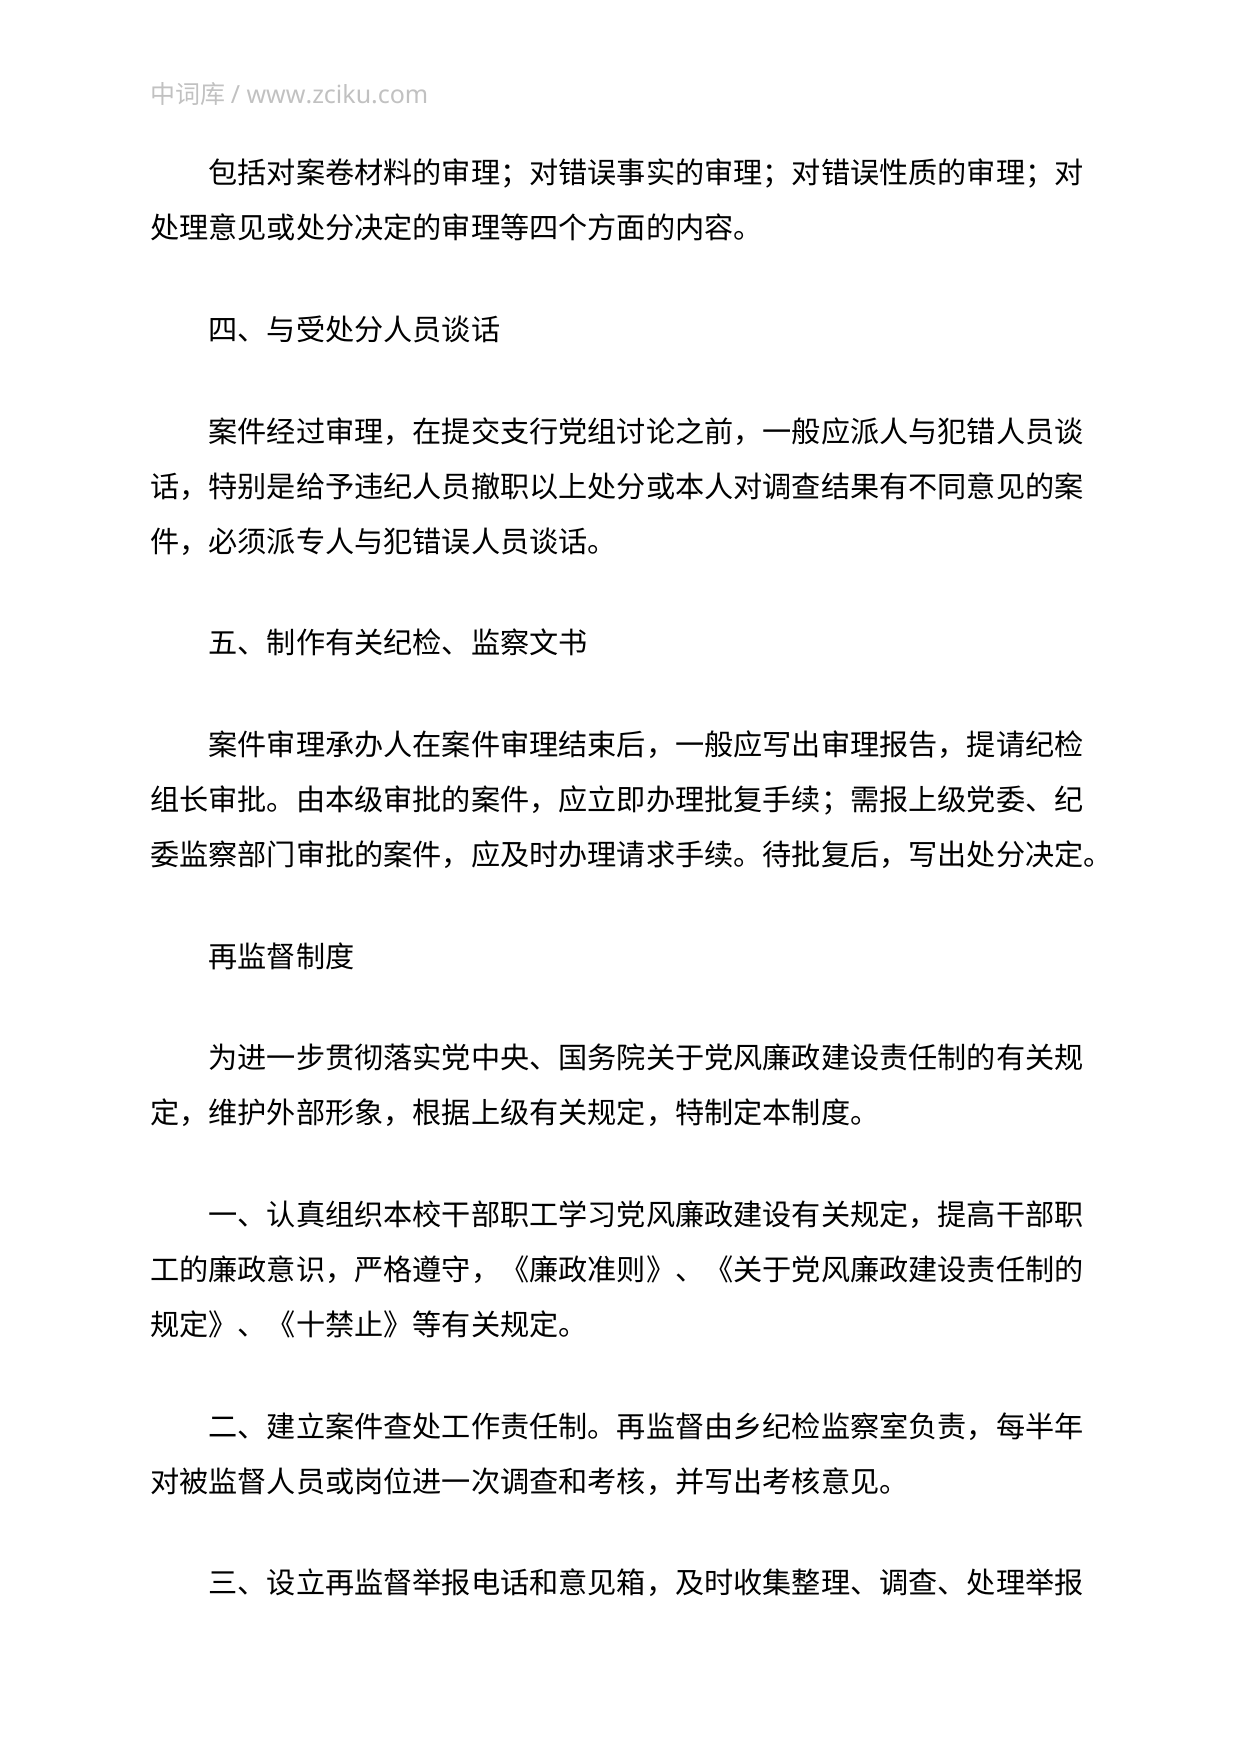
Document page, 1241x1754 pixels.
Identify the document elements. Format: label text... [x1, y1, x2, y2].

text 为进一步贯彻落实党中央、国务院关于党风廉政建设责任制的有关规定，维护外部形象，根据上级有关规定，特制定本制度。 [150, 1035, 1090, 1132]
text 再监督制度 [150, 933, 1090, 976]
text 案件经过审理，在提交支行党组讨论之前，一般应派人与犯错人员谈话，特别是给予违纪人员撤职以上处分或本人对调查结果有不同意见的案件，必须派专人与犯错误人员谈话。 [150, 408, 1090, 561]
text 五、制作有关纪检、监察文书 [150, 620, 1090, 662]
text 四、与受处分人员谈话 [150, 307, 1090, 349]
text 包括对案卷材料的审理；对错误事实的审理；对错误性质的审理；对处理意见或处分决定的审理等四个方面的内容。 [150, 150, 1090, 247]
text 二、建立案件查处工作责任制。再监督由乡纪检监察室负责，每半年对被监督人员或岗位进一次调查和考核，并写出考核意见。 [150, 1403, 1090, 1501]
text 案件审理承办人在案件审理结束后，一般应写出审理报告，提请纪检组长审批。由本级审批的案件，应立即办理批复手续；需报上级党委、纪委监察部门审批的案件，应及时办理请求手续。待批复后，写出处分决定。 [150, 722, 1090, 874]
text 一、认真组织本校干部职工学习党风廉政建设有关规定，提高干部职工的廉政意识，严格遵守，《廉政准则》、《关于党风廉政建设责任制的规定》、《十禁止》等有关规定。 [150, 1192, 1090, 1344]
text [150, 1560, 1090, 1602]
